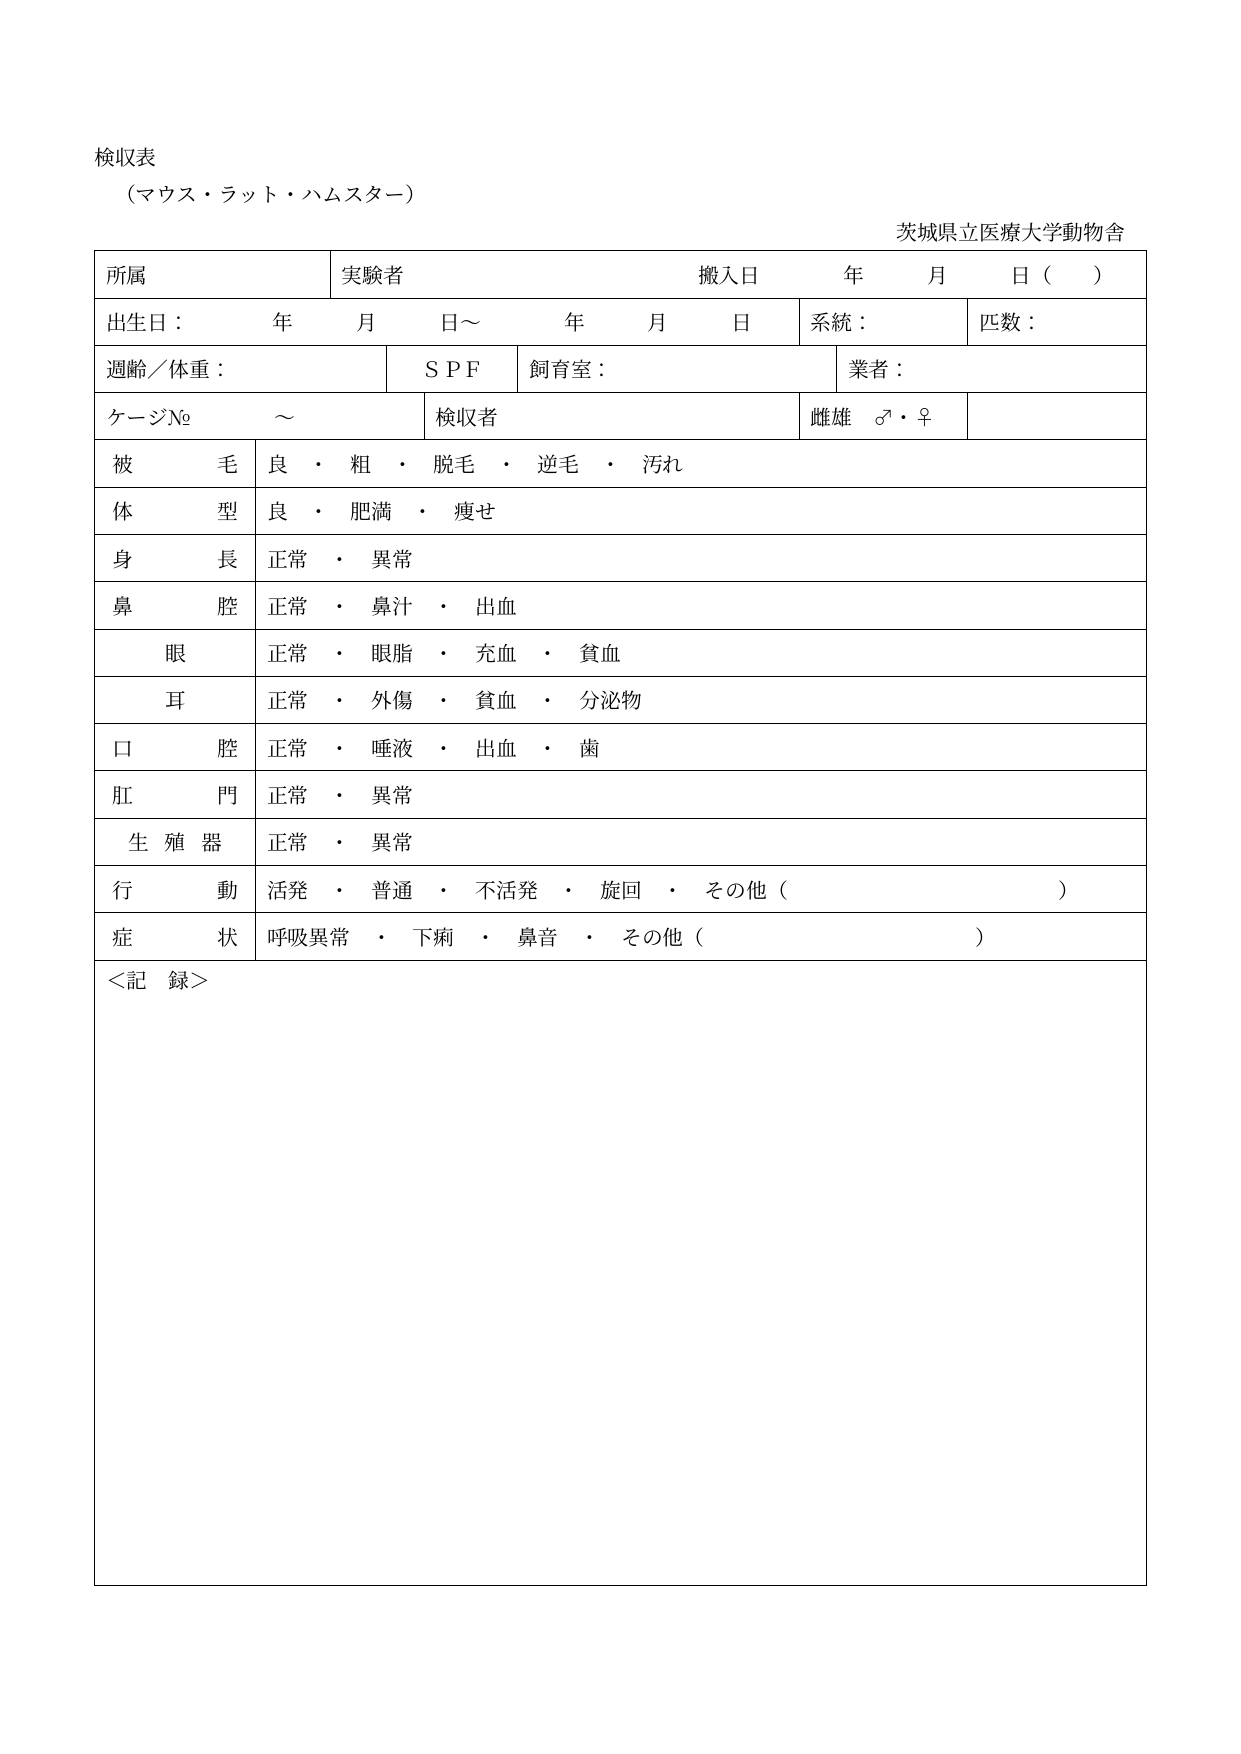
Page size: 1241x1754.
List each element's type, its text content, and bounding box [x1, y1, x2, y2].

table_cell 検収者 [425, 393, 799, 439]
table_cell 正常 ・ 異常 [256, 819, 1146, 865]
table_cell 雌雄 ♂・♀ [800, 393, 967, 439]
table_header 実験者 [331, 251, 687, 297]
table_cell 正常 ・ 異常 [256, 535, 1146, 581]
table_cell 正常 ・ 唾液 ・ 出血 ・ 歯 [256, 724, 1146, 770]
table_cell 呼吸異常 ・ 下痢 ・ 鼻音 ・ その他（ ） [256, 913, 1146, 959]
table_cell 良 ・ 粗 ・ 脱毛 ・ 逆毛 ・ 汚れ [256, 440, 1146, 487]
table_header 搬入日 年 月 日（ ） [687, 251, 1146, 297]
table_cell 眼 [95, 630, 255, 676]
table_header 所属 [95, 251, 330, 297]
text 茨城県立医療大学動物舎 [94, 213, 1125, 250]
table_cell 活発 ・ 普通 ・ 不活発 ・ 旋回 ・ その他（ ） [256, 866, 1146, 912]
table_cell 匹数： [968, 299, 1146, 345]
table_cell 正常 ・ 眼脂 ・ 充血 ・ 貧血 [256, 630, 1146, 676]
table_cell 被 毛 [95, 440, 255, 487]
table_cell 行 動 [95, 866, 255, 912]
table_cell 生殖器 [95, 819, 255, 865]
table_cell 飼育室： [518, 346, 836, 392]
table_cell 肛 門 [95, 771, 255, 818]
table_cell 体 型 [95, 488, 255, 534]
table_cell 出生日： 年 月 日～ 年 月 日 [95, 299, 799, 345]
table_cell ＳＰＦ [387, 346, 517, 392]
table_cell 正常 ・ 鼻汁 ・ 出血 [256, 582, 1146, 628]
table_cell 業者： [837, 346, 1146, 392]
table_cell 口 腔 [95, 724, 255, 770]
table_cell ＜記 録＞ [95, 961, 1146, 1584]
text （マウス・ラット・ハムスター） [94, 175, 1125, 213]
table_cell 週齢／体重： [95, 346, 386, 392]
table_cell 系統： [800, 299, 967, 345]
table_cell 正常 ・ 異常 [256, 771, 1146, 818]
text 検収表 [94, 138, 1125, 175]
table_cell 症 状 [95, 913, 255, 959]
table_cell 耳 [95, 677, 255, 723]
table_cell [968, 393, 1146, 439]
table_cell 鼻 腔 [95, 582, 255, 628]
table_cell 正常 ・ 外傷 ・ 貧血 ・ 分泌物 [256, 677, 1146, 723]
table_cell 身 長 [95, 535, 255, 581]
table_cell ケージ№ ～ [95, 393, 424, 439]
table_cell 良 ・ 肥満 ・ 痩せ [256, 488, 1146, 534]
